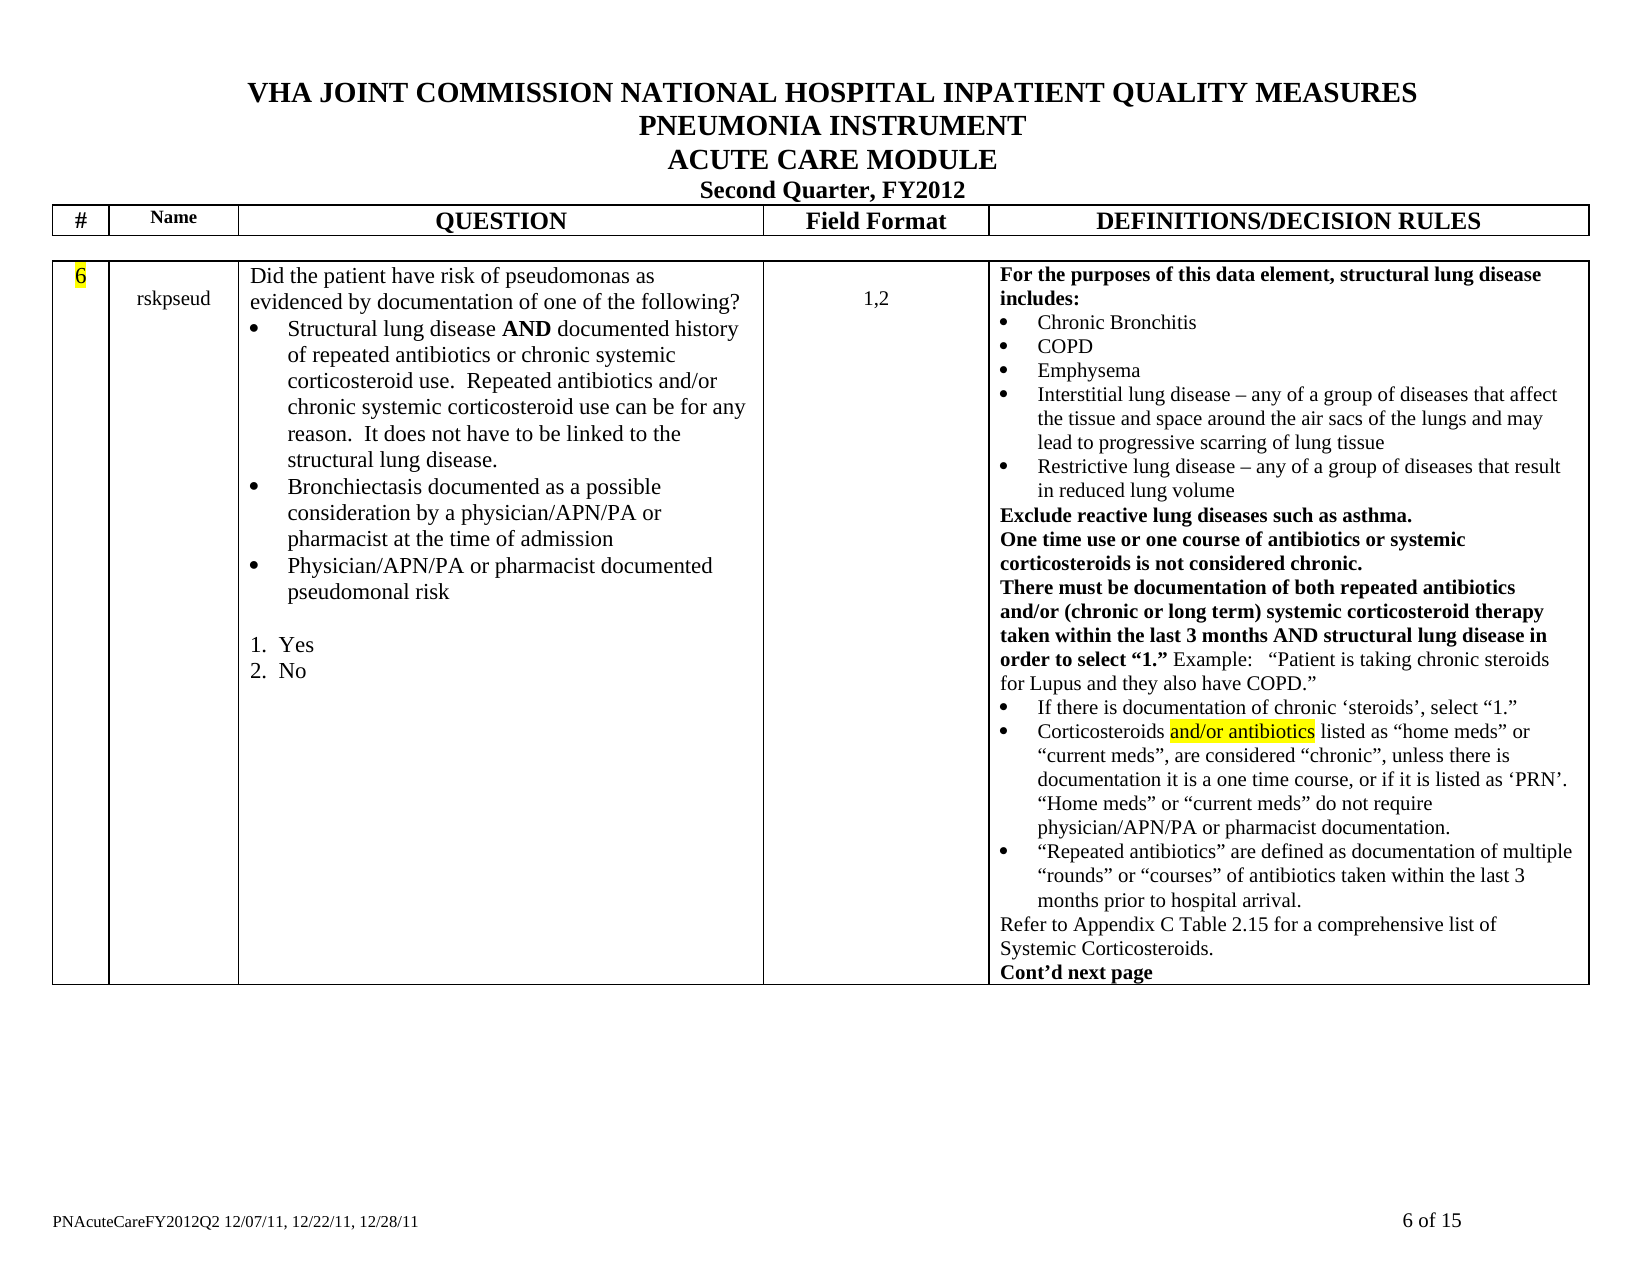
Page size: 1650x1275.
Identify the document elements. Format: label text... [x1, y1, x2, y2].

table_header Did the patient have risk of pseudomonas as evidenced by documentation of one of the following? Structural lung disease AND documented history of repeated antibiotics or chronic systemic corticosteroid use. Repeated antibiotics and/or chronic systemic corticosteroid use can be for any reason. It does not have to be linked to the structural lung disease. Bronchiectasis documented as a possible consideration by a physician/APN/PA or pharmacist at the time of admission Physician/APN/PA or pharmacist documented pseudomonal risk 1. Yes 2. No [239, 262, 763, 984]
table_header rskpseud [110, 262, 238, 984]
table_header 1,2 [764, 262, 988, 984]
table_header For the purposes of this data element, structural lung disease includes: Chronic Bronchitis COPD Emphysema Interstitial lung disease – any of a group of diseases that affect the tissue and space around the air sacs of the lungs and may lead to progressive scarring of lung tissue Restrictive lung disease – any of a group of diseases that result in reduced lung volume Exclude reactive lung diseases such as asthma. One time use or one course of antibiotics or systemic corticosteroids is not considered chronic. There must be documentation of both repeated antibiotics and/or (chronic or long term) systemic corticosteroid therapy taken within the last 3 months AND structural lung disease in order to select “1.” Example: “Patient is taking chronic steroids for Lupus and they also have COPD.” If there is documentation of chronic ‘steroids’, select “1.” Corticosteroids and/or antibiotics listed as “home meds” or “current meds”, are considered “chronic”, unless there is documentation it is a one time course, or if it is listed as ‘PRN’. “Home meds” or “current meds” do not require physician/APN/PA or pharmacist documentation. “Repeated antibiotics” are defined as documentation of multiple “rounds” or “courses” of antibiotics taken within the last 3 months prior to hospital arrival. Refer to Appendix C Table 2.15 for a comprehensive list of Systemic Corticosteroids. Cont’d next page [990, 262, 1588, 984]
table_header 6 [53, 262, 108, 984]
